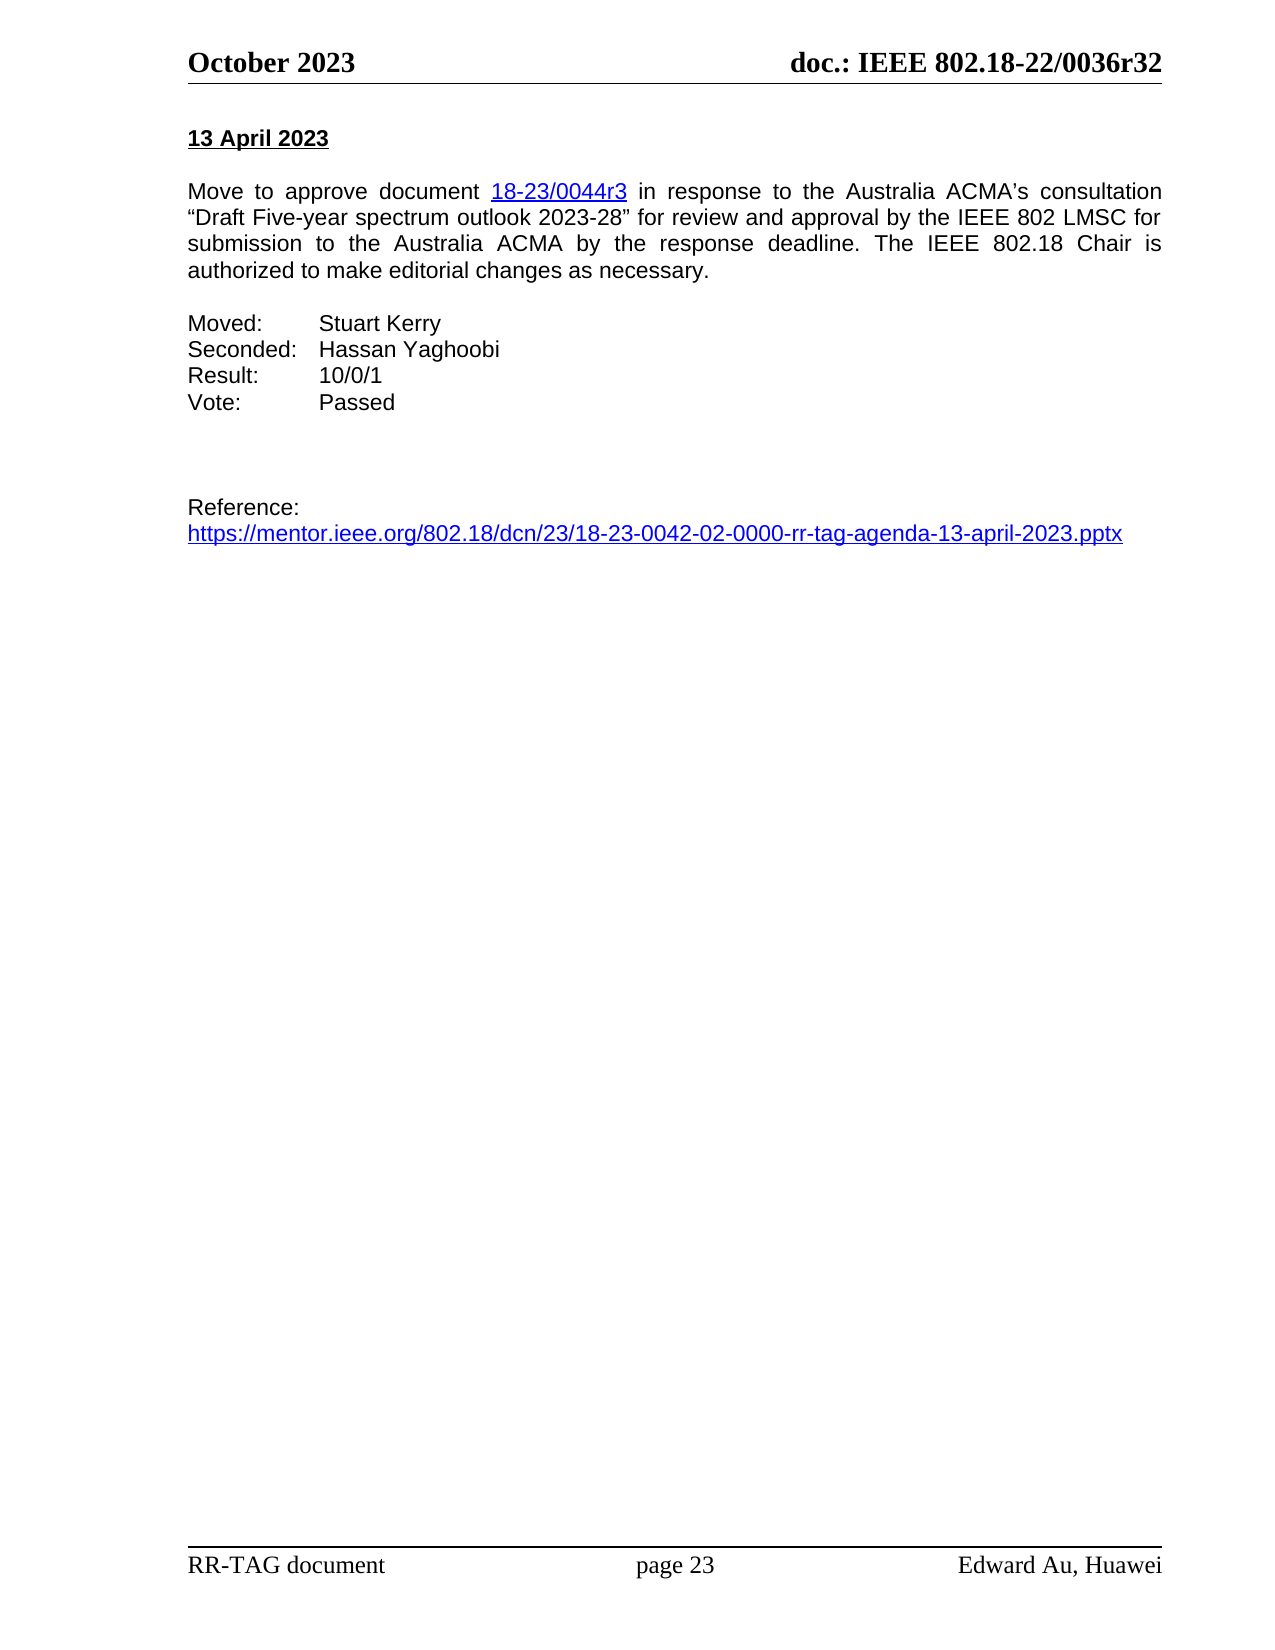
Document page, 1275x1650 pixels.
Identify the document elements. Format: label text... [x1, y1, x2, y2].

text Vote: Passed [187, 388, 1162, 415]
text Result: 10/0/1 [187, 362, 1162, 388]
text https://mentor.ieee.org/802.18/dcn/23/18-23-0042-02-0000-rr-tag-agenda-13-april-2023.pptx [187, 520, 1162, 547]
text Moved: Stuart Kerry [187, 309, 1162, 336]
text Move to approve document 18-23/0044r3 in response to the Australia ACMA’s consultation “Draft Five-year spectrum outlook 2023-28” for review and approval by the IEEE 802 LMSC for submission to the Australia ACMA by the response deadline. The IEEE 802.18 Chair is authorized to make editorial changes as necessary. [187, 178, 1162, 283]
text Reference: [187, 494, 1162, 520]
text Seconded: Hassan Yaghoobi [187, 336, 1162, 362]
text 13 April 2023 [187, 125, 1162, 151]
